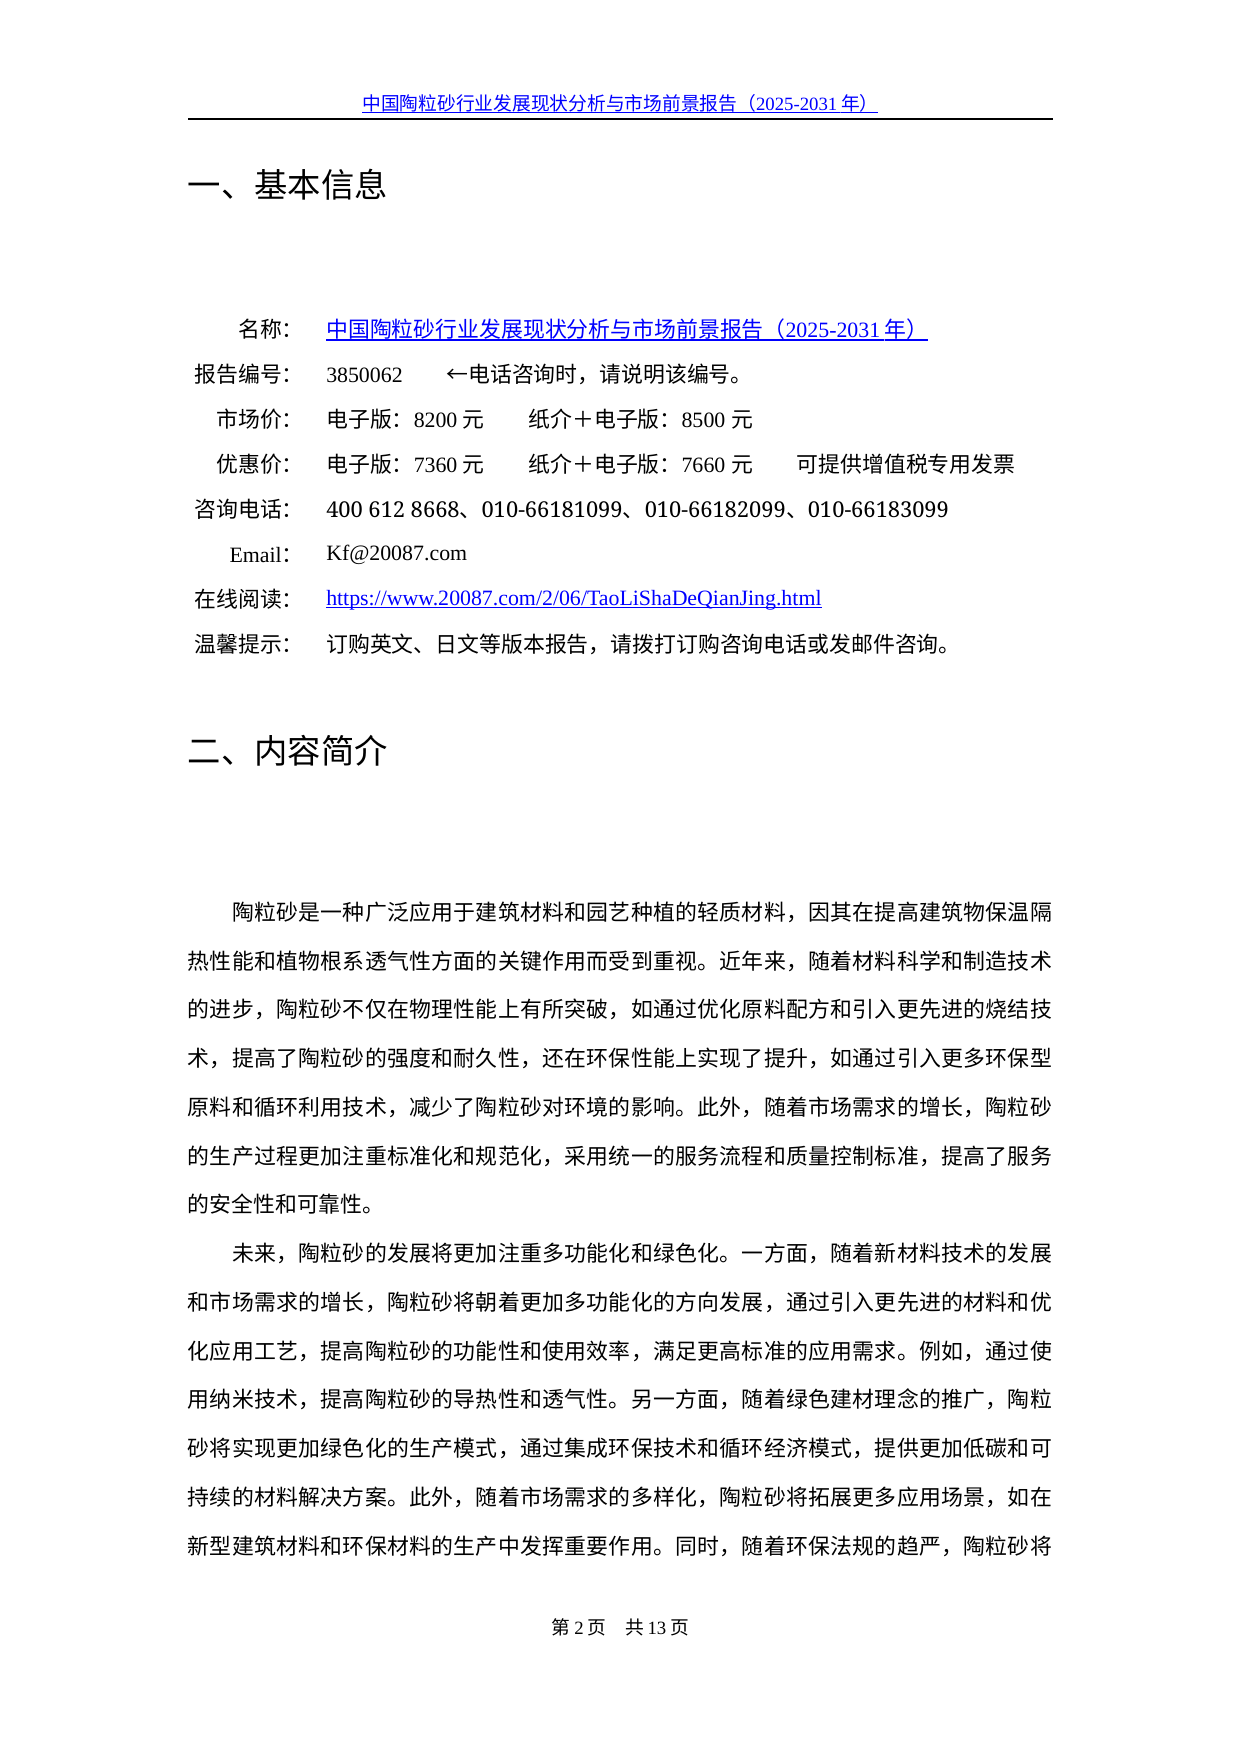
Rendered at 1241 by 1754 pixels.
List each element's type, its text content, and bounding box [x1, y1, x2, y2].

table_cell 优惠价： [167, 447, 315, 492]
table_cell 温馨提示： [167, 627, 315, 672]
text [187, 894, 1053, 1561]
table_cell Email： [167, 537, 315, 582]
title 一、基本信息 [187, 150, 1053, 215]
table_cell 3850062 ←电话咨询时，请说明该编号。 [315, 357, 1073, 402]
table_cell [315, 582, 1073, 627]
table_header 中国陶粒砂行业发展现状分析与市场前景报告（2025-2031年） [315, 312, 1073, 357]
table_cell Kf@20087.com [315, 537, 1073, 582]
table_cell 400 612 8668、010-66181099、010-66182099、010-66183099 [315, 492, 1073, 537]
table_cell 在线阅读： [167, 582, 315, 627]
table_header 名称： [167, 312, 315, 357]
title 二、内容简介 [187, 717, 1053, 782]
table_cell 市场价： [167, 402, 315, 447]
table_cell 电子版：7360 元 纸介＋电子版：7660 元 可提供增值税专用发票 [315, 447, 1073, 492]
table_cell 电子版：8200 元 纸介＋电子版：8500 元 [315, 402, 1073, 447]
table_cell 咨询电话： [167, 492, 315, 537]
table_cell 报告编号： [167, 357, 315, 402]
table_cell 订购英文、日文等版本报告，请拨打订购咨询电话或发邮件咨询。 [315, 627, 1073, 672]
